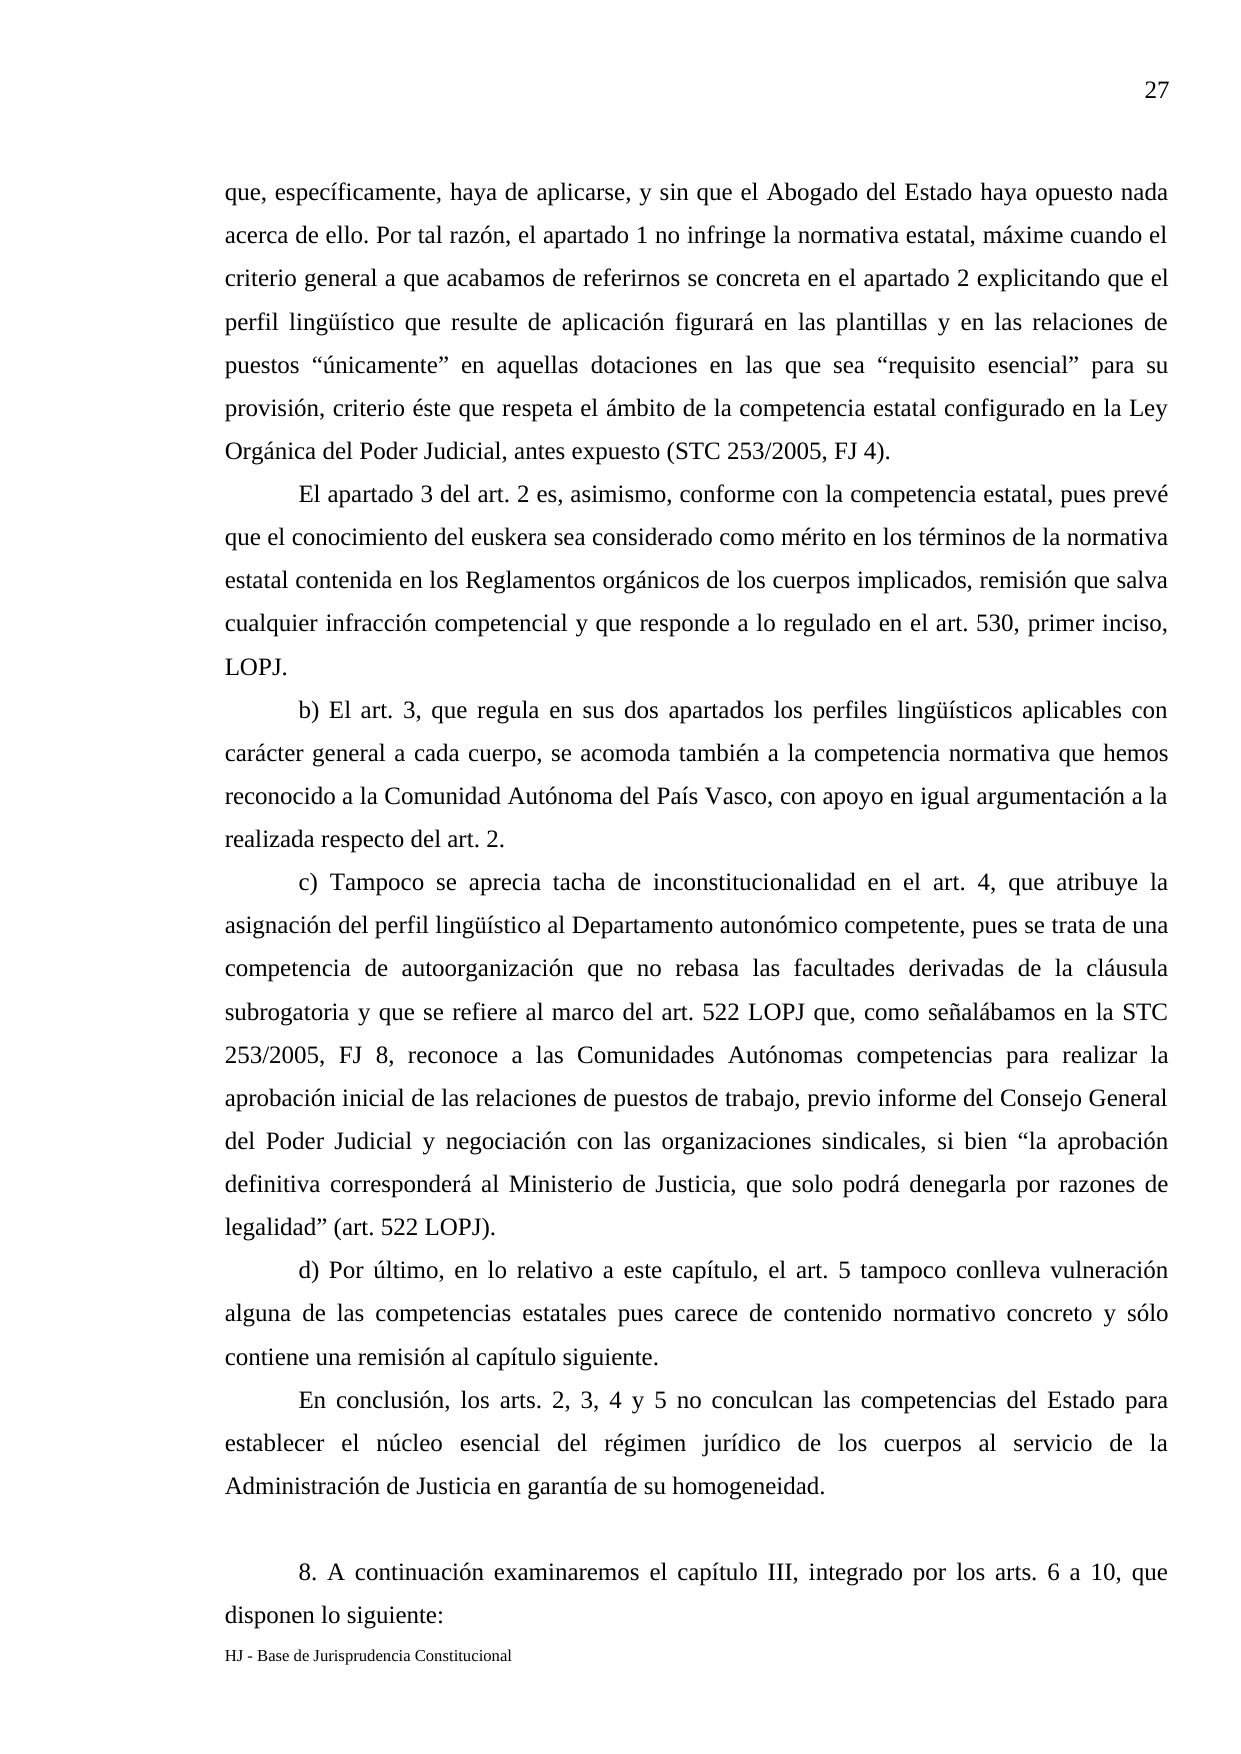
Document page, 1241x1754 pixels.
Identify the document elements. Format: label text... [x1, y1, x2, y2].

text b) El art. 3, que regula en sus dos apartados los perfiles lingüísticos aplicables con carácter general a cada cuerpo, se acomoda también a la competencia normativa que hemos reconocido a la Comunidad Autónoma del País Vasco, con apoyo en igual argumentación a la realizada respecto del art. 2. [224, 695, 1169, 853]
text d) Por último, en lo relativo a este capítulo, el art. 5 tampoco conlleva vulneración alguna de las competencias estatales pues carece de contenido normativo concreto y sólo contiene una remisión al capítulo siguiente. [224, 1255, 1169, 1370]
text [224, 177, 1169, 465]
text c) Tampoco se aprecia tacha de inconstitucionalidad en el art. 4, que atribuye la asignación del perfil lingüístico al Departamento autonómico competente, pues se trata de una competencia de autoorganización que no rebasa las facultades derivadas de la cláusula subrogatoria y que se refiere al marco del art. 522 LOPJ que, como señalábamos en la STC 253/2005, FJ 8, reconoce a las Comunidades Autónomas competencias para realizar la aprobación inicial de las relaciones de puestos de trabajo, previo informe del Consejo General del Poder Judicial y negociación con las organizaciones sindicales, si bien “la aprobación definitiva corresponderá al Ministerio de Justicia, que solo podrá denegarla por razones de legalidad” (art. 522 LOPJ). [224, 867, 1169, 1241]
text En conclusión, los arts. 2, 3, 4 y 5 no conculcan las competencias del Estado para establecer el núcleo esencial del régimen jurídico de los cuerpos al servicio de la Administración de Justicia en garantía de su homogeneidad. [224, 1385, 1169, 1500]
text El apartado 3 del art. 2 es, asimismo, conforme con la competencia estatal, pues prevé que el conocimiento del euskera sea considerado como mérito en los términos de la normativa estatal contenida en los Reglamentos orgánicos de los cuerpos implicados, remisión que salva cualquier infracción competencial y que responde a lo regulado en el art. 530, primer inciso, LOPJ. [224, 479, 1169, 680]
text 8. A continuación examinaremos el capítulo III, integrado por los arts. 6 a 10, que disponen lo siguiente: [224, 1557, 1169, 1629]
